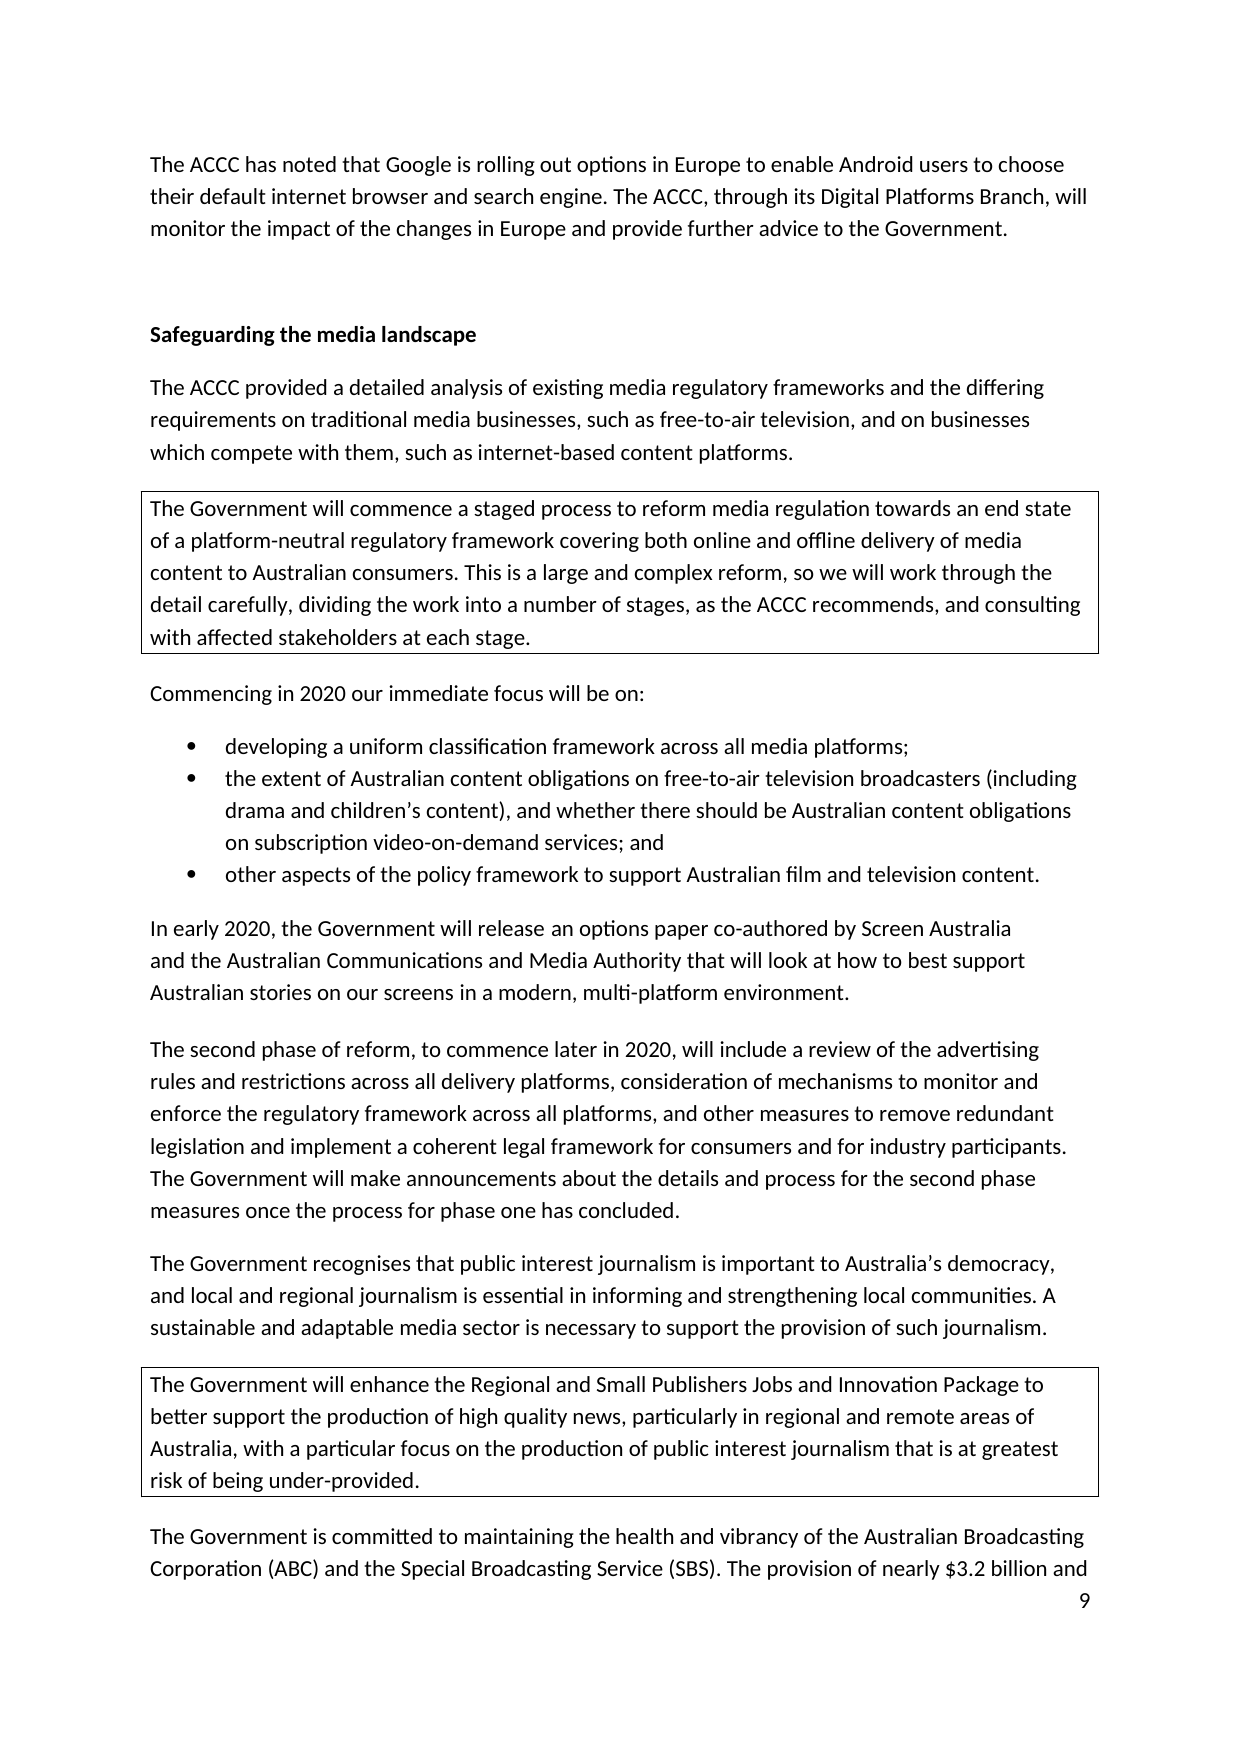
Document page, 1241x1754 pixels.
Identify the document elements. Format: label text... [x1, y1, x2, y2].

text The Government will commence a staged process to reform media regulation towards an end state of a platform-neutral regulatory framework covering both online and offline delivery of media content to Australian consumers. This is a large and complex reform, so we will work through the detail carefully, dividing the work into a number of stages, as the ACCC recommends, and consulting with affected stakeholders at each stage. [142, 492, 1098, 653]
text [150, 1522, 1090, 1583]
list developing a uniform classification framework across all media platforms; [187, 732, 1090, 760]
text The Government will enhance the Regional and Small Publishers Jobs and Innovation Package to better support the production of high quality news, particularly in regional and remote areas of Australia, with a particular focus on the production of public interest journalism that is at greatest risk of being under-provided. [142, 1368, 1098, 1496]
text The ACCC has noted that Google is rolling out options in Europe to enable Android users to choose their default internet browser and search engine. The ACCC, through its Digital Platforms Branch, will monitor the impact of the changes in Europe and provide further advice to the Government. [150, 150, 1090, 242]
text The Government recognises that public interest journalism is important to Australia’s democracy, and local and regional journalism is essential in informing and strengthening local communities. A sustainable and adaptable media sector is necessary to support the provision of such journalism. [150, 1249, 1090, 1342]
list other aspects of the policy framework to support Australian film and television content. [187, 861, 1090, 889]
text Safeguarding the media landscape [150, 320, 1090, 348]
text In early 2020, the Government will release an options paper co-authored by Screen Australia and the Australian Communications and Media Authority that will look at how to best support Australian stories on our screens in a modern, multi-platform environment. [150, 914, 1090, 1006]
list the extent of Australian content obligations on free-to-air television broadcasters (including drama and children’s content), and whether there should be Australian content obligations on subscription video-on-demand services; and [187, 764, 1090, 856]
text Commencing in 2020 our immediate focus will be on: [150, 679, 1090, 707]
text The ACCC provided a detailed analysis of existing media regulatory frameworks and the differing requirements on traditional media businesses, such as free-to-air television, and on businesses which compete with them, such as internet-based content platforms. [150, 373, 1090, 466]
text The second phase of reform, to commence later in 2020, will include a review of the advertising rules and restrictions across all delivery platforms, consideration of mechanisms to monitor and enforce the regulatory framework across all platforms, and other measures to remove redundant legislation and implement a coherent legal framework for consumers and for industry participants. The Government will make announcements about the details and process for the second phase measures once the process for phase one has concluded. [150, 1035, 1090, 1224]
